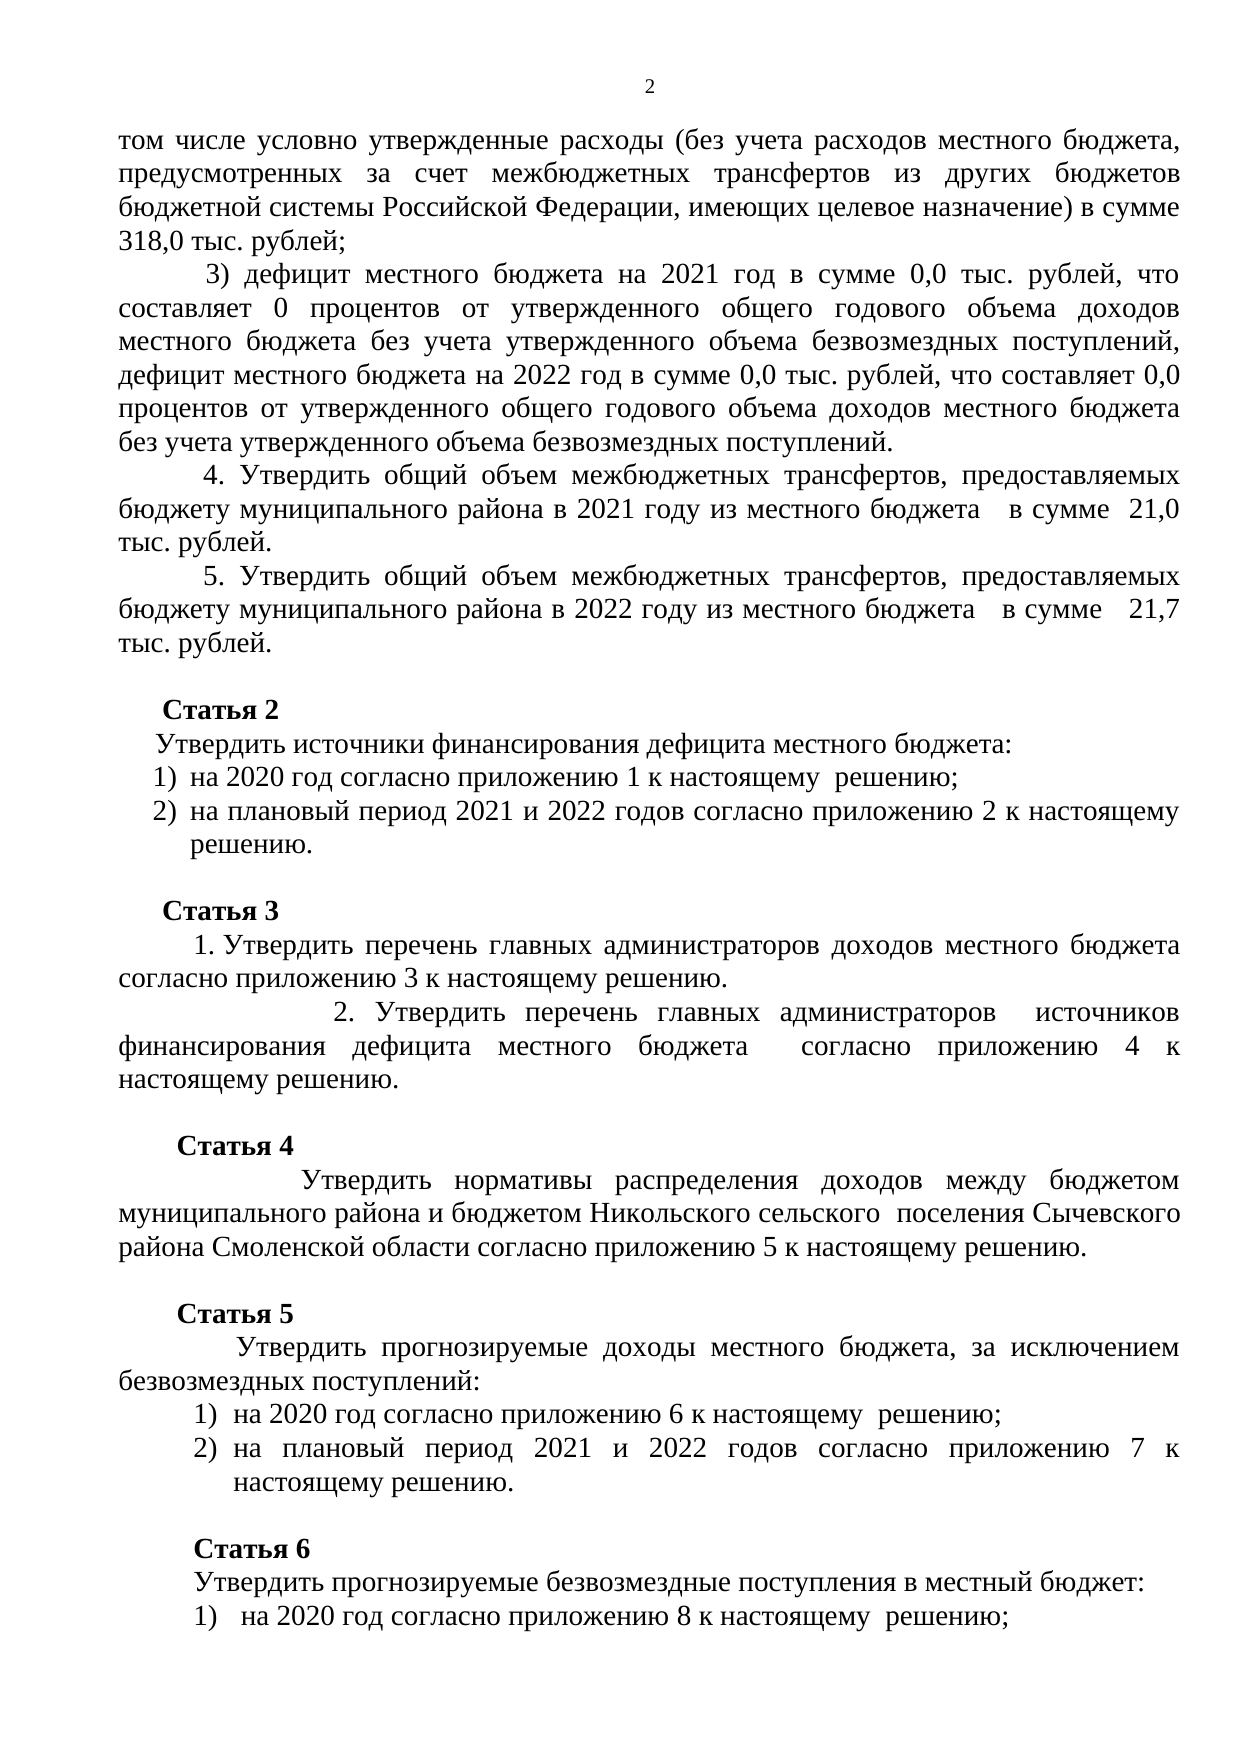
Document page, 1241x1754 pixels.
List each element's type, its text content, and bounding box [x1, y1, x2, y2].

text 1. Утвердить перечень главных администраторов доходов местного бюджета согласно приложению 3 к настоящему решению. [118, 927, 1181, 994]
text 4. Утвердить общий объем межбюджетных трансфертов, предоставляемых бюджету муниципального района в 2021 году из местного бюджета в сумме 21,0 тыс. рублей. [118, 457, 1181, 558]
text Утвердить прогнозируемые доходы местного бюджета, за исключением безвозмездных поступлений: [118, 1329, 1181, 1397]
list на 2020 год согласно приложению 6 к настоящему решению; [193, 1397, 1181, 1430]
text 2. Утвердить перечень главных администраторов источников финансирования дефицита местного бюджета согласно приложению 4 к настоящему решению. [118, 994, 1181, 1095]
list на 2020 год согласно приложению 8 к настоящему решению; [193, 1598, 1181, 1631]
list на плановый период 2021 и 2022 годов согласно приложению 7 к настоящему решению. [193, 1430, 1181, 1497]
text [118, 122, 1181, 256]
text Статья 4 [118, 1128, 1181, 1162]
text Статья 6 [118, 1531, 1181, 1564]
text Статья 5 [118, 1296, 1181, 1329]
text Утвердить прогнозируемые безвозмездные поступления в местный бюджет: [118, 1564, 1181, 1598]
text 3) дефицит местного бюджета на 2021 год в сумме 0,0 тыс. рублей, что составляет 0 процентов от утвержденного общего годового объема доходов местного бюджета без учета утвержденного объема безвозмездных поступлений, дефицит местного бюджета на 2022 год в сумме 0,0 тыс. рублей, что составляет 0,0 процентов от утвержденного общего годового объема доходов местного бюджета без учета утвержденного объема безвозмездных поступлений. [118, 256, 1181, 457]
text Статья 2 [118, 692, 1181, 726]
text Утвердить нормативы распределения доходов между бюджетом муниципального района и бюджетом Никольского сельского поселения Сычевского района Смоленской области согласно приложению 5 к настоящему решению. [118, 1162, 1181, 1262]
list на плановый период 2021 и 2022 годов согласно приложению 2 к настоящему решению. [152, 793, 1181, 860]
text Статья 3 [118, 893, 1181, 927]
text Утвердить источники финансирования дефицита местного бюджета: [118, 726, 1181, 759]
list на 2020 год согласно приложению 1 к настоящему решению; [152, 759, 1181, 793]
text 5. Утвердить общий объем межбюджетных трансфертов, предоставляемых бюджету муниципального района в 2022 году из местного бюджета в сумме 21,7 тыс. рублей. [118, 558, 1181, 659]
